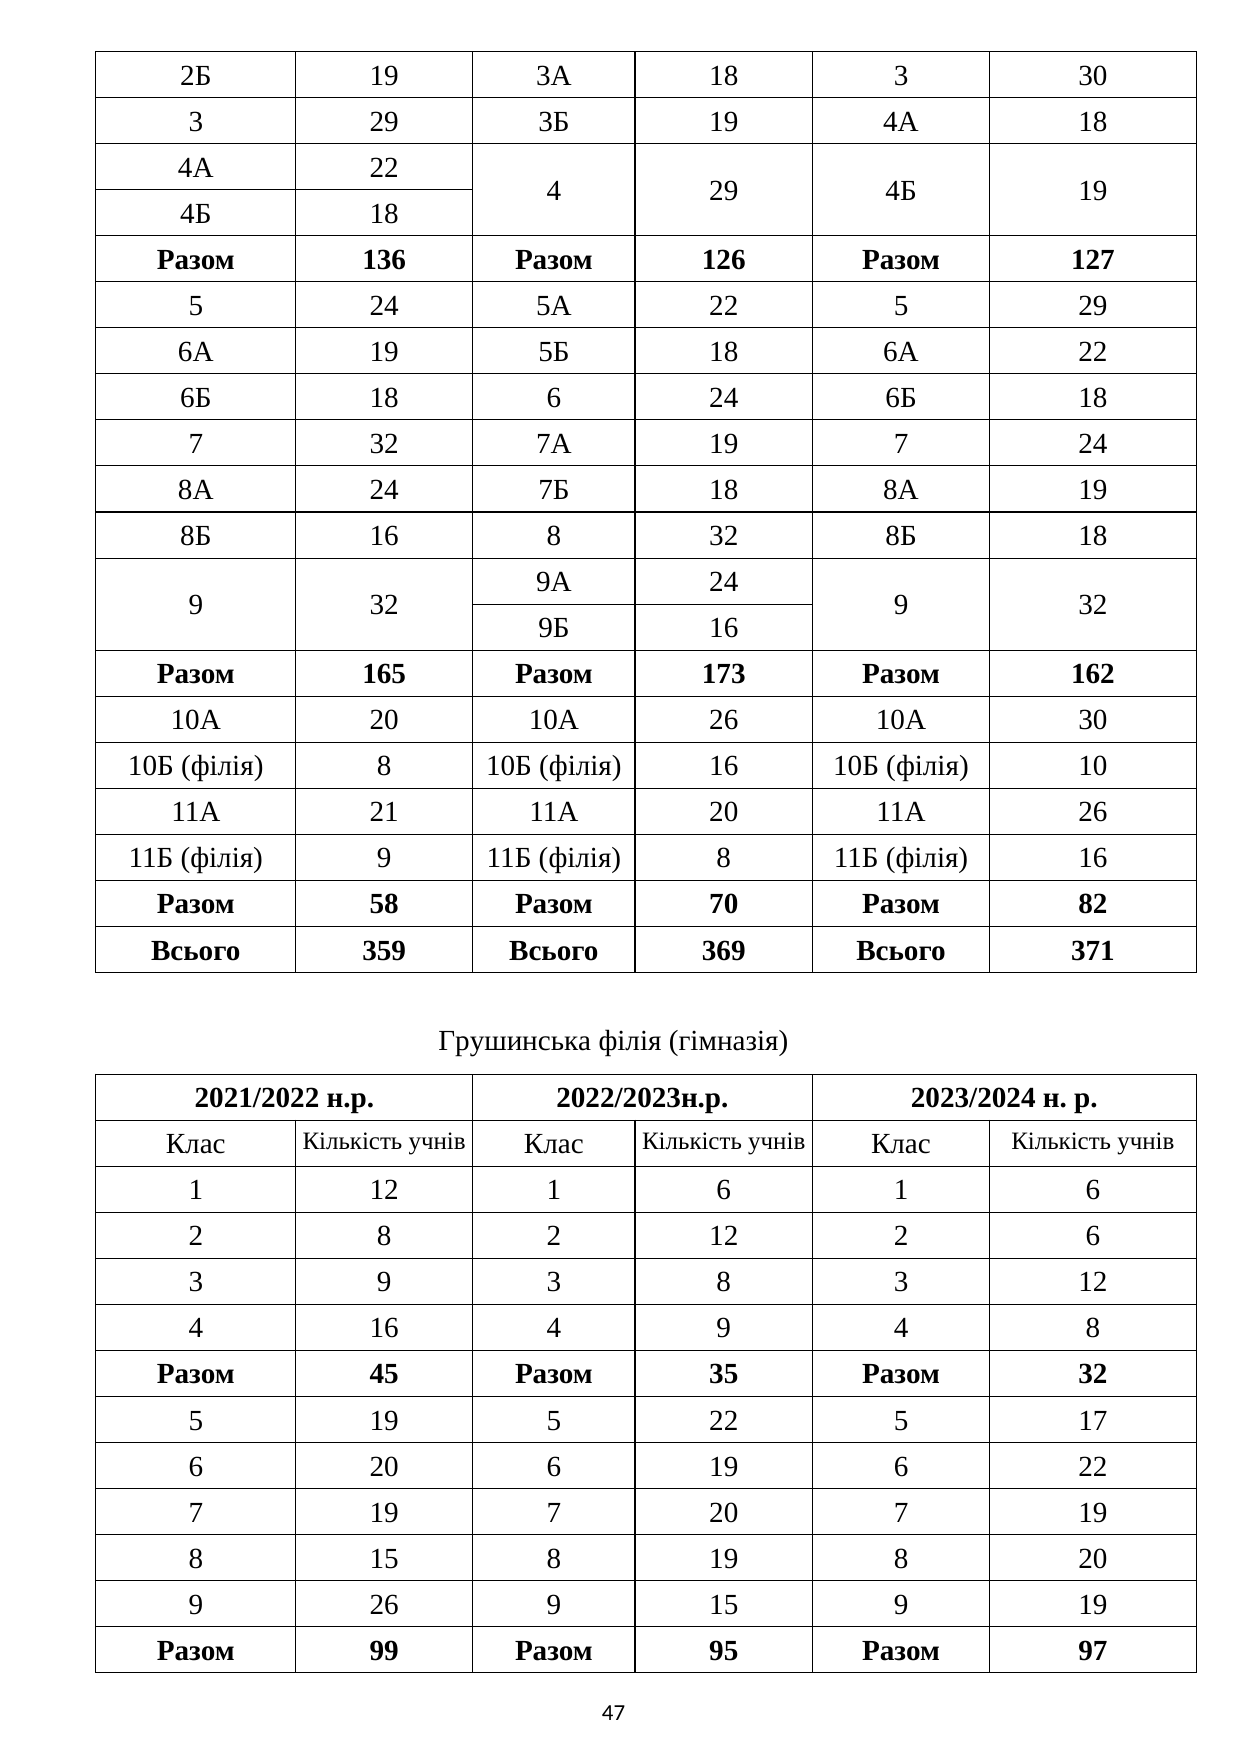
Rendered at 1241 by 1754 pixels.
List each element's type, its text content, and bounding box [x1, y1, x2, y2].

table_cell 19 [990, 1581, 1196, 1626]
table_cell 2 [96, 1213, 295, 1258]
table_cell 10А [473, 697, 634, 742]
table_cell 17 [990, 1397, 1196, 1442]
table_cell 6Б [96, 374, 295, 419]
table_cell 10Б (філія) [96, 743, 295, 788]
table_cell 26 [296, 1581, 472, 1626]
table_cell 99 [296, 1627, 472, 1672]
table_cell 20 [636, 1489, 812, 1534]
table_cell 7 [96, 420, 295, 465]
table_cell 2 [473, 1213, 634, 1258]
table_cell 10Б (філія) [813, 743, 989, 788]
table_cell 7А [473, 420, 634, 465]
table_cell Разом [96, 236, 295, 281]
table_cell 8Б [813, 513, 989, 557]
table_cell 19 [636, 1535, 812, 1580]
table_cell 9 [96, 559, 295, 649]
table_cell 9 [296, 1259, 472, 1304]
table_cell 21 [296, 789, 472, 834]
table_cell 4Б [813, 144, 989, 235]
table_cell 6А [96, 328, 295, 373]
table_cell 29 [296, 98, 472, 143]
table_cell 19 [296, 1397, 472, 1442]
table_cell 10А [96, 697, 295, 742]
table_cell 35 [636, 1351, 812, 1396]
table_cell 32 [636, 513, 812, 557]
table_cell 32 [990, 559, 1196, 649]
table_cell 12 [296, 1167, 472, 1212]
table_cell 4 [813, 1305, 989, 1350]
table_cell 1 [813, 1167, 989, 1212]
table_cell 3 [96, 98, 295, 143]
table_cell Разом [813, 236, 989, 281]
table_cell 8Б [96, 513, 295, 557]
table_cell 136 [296, 236, 472, 281]
table_cell 7 [473, 1489, 634, 1534]
table_cell 11А [813, 789, 989, 834]
table_cell 7Б [473, 466, 634, 511]
table_cell 9А [473, 559, 634, 603]
table_cell Всього [96, 927, 295, 972]
table_cell 8 [296, 743, 472, 788]
table_cell Разом [473, 651, 634, 696]
table_cell 8 [813, 1535, 989, 1580]
table_cell 20 [296, 1443, 472, 1488]
table_cell 9 [636, 1305, 812, 1350]
table_cell 8 [636, 835, 812, 880]
table_cell Разом [96, 1351, 295, 1396]
table_cell Кількість учнів [990, 1121, 1196, 1166]
table_cell 19 [636, 420, 812, 465]
table_cell Всього [473, 927, 634, 972]
table_cell Разом [813, 651, 989, 696]
table_cell 5 [473, 1397, 634, 1442]
table_cell 22 [636, 282, 812, 327]
table_cell 6А [813, 328, 989, 373]
table_cell 20 [636, 789, 812, 834]
table_cell Разом [96, 651, 295, 696]
table_cell 369 [636, 927, 812, 972]
table_cell 32 [296, 559, 472, 649]
table_cell Разом [813, 1627, 989, 1672]
table_cell Всього [813, 927, 989, 972]
table_cell 126 [636, 236, 812, 281]
table_cell 5 [813, 282, 989, 327]
table_cell 20 [990, 1535, 1196, 1580]
table_cell 3А [473, 52, 634, 97]
table_cell 5 [813, 1397, 989, 1442]
table_cell 11Б (філія) [473, 835, 634, 880]
table_cell 1 [96, 1167, 295, 1212]
table_cell 16 [636, 743, 812, 788]
table_cell 4Б [96, 190, 295, 235]
table_header 2021/2022 н.р. [96, 1075, 472, 1119]
table_cell 5 [96, 1397, 295, 1442]
table_cell 3 [813, 52, 989, 97]
table_cell 127 [990, 236, 1196, 281]
table_cell 8 [473, 1535, 634, 1580]
text Грушинська філія (гімназія) [118, 1023, 1108, 1057]
table_cell Разом [473, 881, 634, 926]
table_cell 32 [296, 420, 472, 465]
table_cell 3Б [473, 98, 634, 143]
table_cell 165 [296, 651, 472, 696]
table_cell 24 [296, 282, 472, 327]
table_cell 2 [813, 1213, 989, 1258]
table_cell 9Б [473, 605, 634, 649]
table_cell 19 [296, 52, 472, 97]
table_cell 8А [813, 466, 989, 511]
table_cell 19 [990, 466, 1196, 511]
table_cell 3 [813, 1259, 989, 1304]
table_cell 4А [96, 144, 295, 189]
table_cell 19 [636, 98, 812, 143]
table_cell 32 [990, 1351, 1196, 1396]
table_cell 11А [96, 789, 295, 834]
table_cell 18 [296, 374, 472, 419]
table_cell 8А [96, 466, 295, 511]
table_cell 22 [990, 1443, 1196, 1488]
table_cell 4 [473, 1305, 634, 1350]
table_cell 30 [990, 697, 1196, 742]
table_cell 371 [990, 927, 1196, 972]
table_cell 29 [636, 144, 812, 235]
table_cell 4 [96, 1305, 295, 1350]
table_cell Разом [96, 881, 295, 926]
table_cell Кількість учнів [636, 1121, 812, 1166]
table_cell 24 [296, 466, 472, 511]
table_cell Клас [96, 1121, 295, 1166]
table_cell 22 [636, 1397, 812, 1442]
table_cell 7 [813, 420, 989, 465]
table_cell 15 [296, 1535, 472, 1580]
table_header 2022/2023н.р. [473, 1075, 812, 1119]
table_cell 10А [813, 697, 989, 742]
table_cell 11Б (філія) [96, 835, 295, 880]
table_cell 5 [96, 282, 295, 327]
table_cell 82 [990, 881, 1196, 926]
table_cell 16 [636, 605, 812, 649]
table_cell 8 [296, 1213, 472, 1258]
table_cell Разом [96, 1627, 295, 1672]
table_cell 19 [636, 1443, 812, 1488]
table_cell 19 [990, 144, 1196, 235]
table_cell 8 [990, 1305, 1196, 1350]
table_cell 16 [296, 513, 472, 557]
table_cell 45 [296, 1351, 472, 1396]
table_cell 12 [636, 1213, 812, 1258]
table_cell 9 [813, 1581, 989, 1626]
table_cell 16 [296, 1305, 472, 1350]
table_cell 29 [990, 282, 1196, 327]
table_cell 70 [636, 881, 812, 926]
table_cell 20 [296, 697, 472, 742]
table_cell Разом [813, 881, 989, 926]
table_cell 18 [990, 98, 1196, 143]
table_cell 11А [473, 789, 634, 834]
table_cell 24 [636, 559, 812, 603]
table_cell 6 [96, 1443, 295, 1488]
table_cell 6Б [813, 374, 989, 419]
table_cell 8 [636, 1259, 812, 1304]
table_cell 4А [813, 98, 989, 143]
table_cell 24 [636, 374, 812, 419]
table_cell 3 [96, 1259, 295, 1304]
table_cell 18 [636, 328, 812, 373]
table_cell 22 [296, 144, 472, 189]
table_cell 8 [96, 1535, 295, 1580]
table_cell Разом [473, 236, 634, 281]
table_cell 6 [990, 1167, 1196, 1212]
table_cell 173 [636, 651, 812, 696]
table_cell 18 [990, 374, 1196, 419]
table_cell 18 [990, 513, 1196, 557]
table_cell 11Б (філія) [813, 835, 989, 880]
table_cell Клас [813, 1121, 989, 1166]
table_cell 5А [473, 282, 634, 327]
table_cell 95 [636, 1627, 812, 1672]
table_cell 24 [990, 420, 1196, 465]
table_cell 9 [96, 1581, 295, 1626]
table_cell 22 [990, 328, 1196, 373]
table_cell 10Б (філія) [473, 743, 634, 788]
table_cell 3 [473, 1259, 634, 1304]
table_cell Кількість учнів [296, 1121, 472, 1166]
table_header 2023/2024 н. р. [813, 1075, 1196, 1119]
table_cell Разом [813, 1351, 989, 1396]
table_cell 26 [990, 789, 1196, 834]
table_cell 19 [990, 1489, 1196, 1534]
table_cell 58 [296, 881, 472, 926]
table_cell 10 [990, 743, 1196, 788]
table_cell 19 [296, 328, 472, 373]
table_cell 19 [296, 1489, 472, 1534]
table_cell 359 [296, 927, 472, 972]
table_cell 6 [813, 1443, 989, 1488]
table_cell 26 [636, 697, 812, 742]
table_cell 8 [473, 513, 634, 557]
table_cell 97 [990, 1627, 1196, 1672]
table_cell 15 [636, 1581, 812, 1626]
table_cell 9 [813, 559, 989, 649]
table_cell 9 [296, 835, 472, 880]
table_cell 18 [296, 190, 472, 235]
table_cell 162 [990, 651, 1196, 696]
table_cell 9 [473, 1581, 634, 1626]
table_cell Разом [473, 1351, 634, 1396]
table_cell Клас [473, 1121, 634, 1166]
table_cell 7 [813, 1489, 989, 1534]
table_cell 12 [990, 1259, 1196, 1304]
table_cell 7 [96, 1489, 295, 1534]
table_cell 1 [473, 1167, 634, 1212]
table_cell 6 [473, 1443, 634, 1488]
table_cell 5Б [473, 328, 634, 373]
table_cell 16 [990, 835, 1196, 880]
table_cell Разом [473, 1627, 634, 1672]
table_cell 6 [636, 1167, 812, 1212]
table_cell 30 [990, 52, 1196, 97]
table_cell 18 [636, 52, 812, 97]
table_cell 2Б [96, 52, 295, 97]
table_cell 4 [473, 144, 634, 235]
table_cell 6 [473, 374, 634, 419]
table_cell 18 [636, 466, 812, 511]
table_cell 6 [990, 1213, 1196, 1258]
